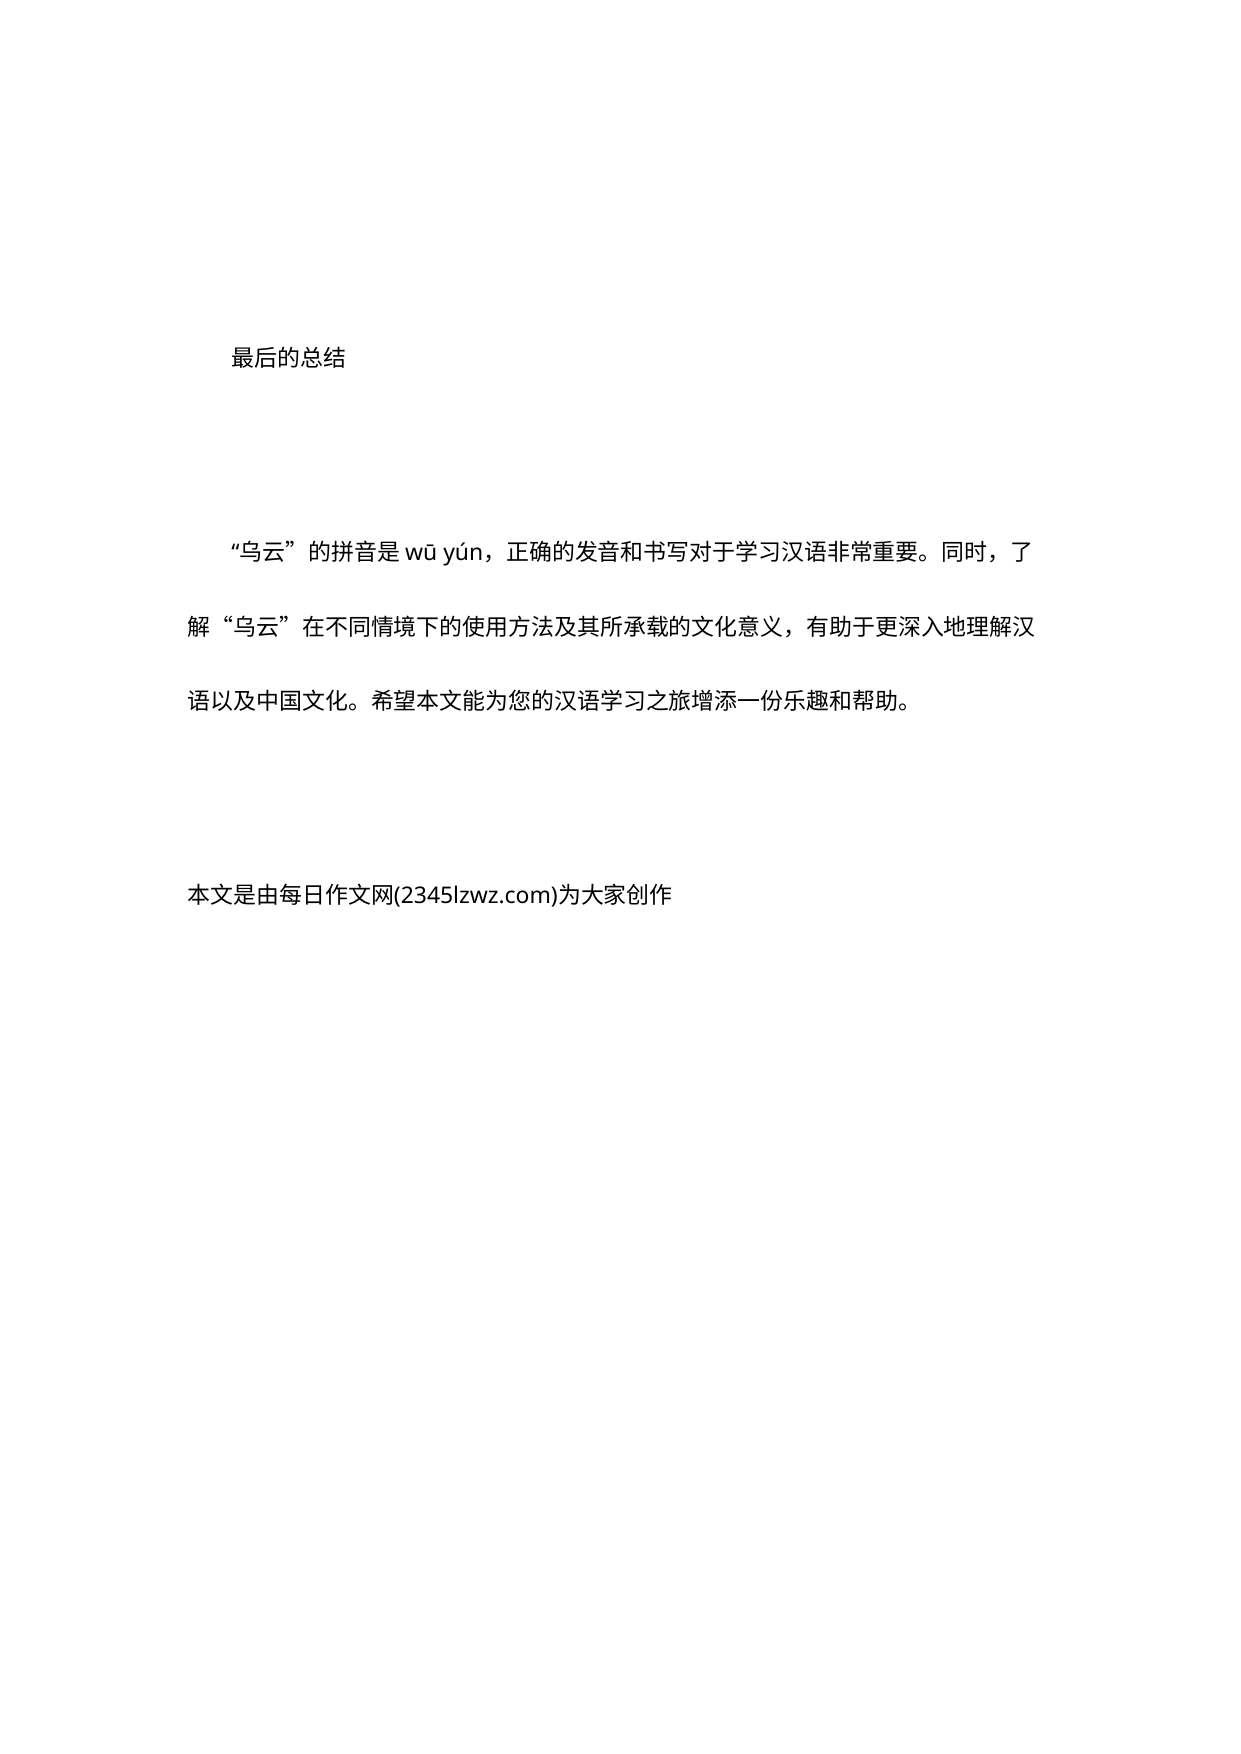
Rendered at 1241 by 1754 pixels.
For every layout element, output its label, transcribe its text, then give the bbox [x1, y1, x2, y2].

text 本文是由每日作文网(2345lzwz.com)为大家创作 [187, 862, 1053, 927]
text 最后的总结 [187, 323, 1053, 388]
text “乌云”的拼音是 wū yún，正确的发音和书写对于学习汉语非常重要。同时，了解“乌云”在不同情境下的使用方法及其所承载的文化意义，有助于更深入地理解汉语以及中国文化。希望本文能为您的汉语学习之旅增添一份乐趣和帮助。 [187, 518, 1053, 732]
